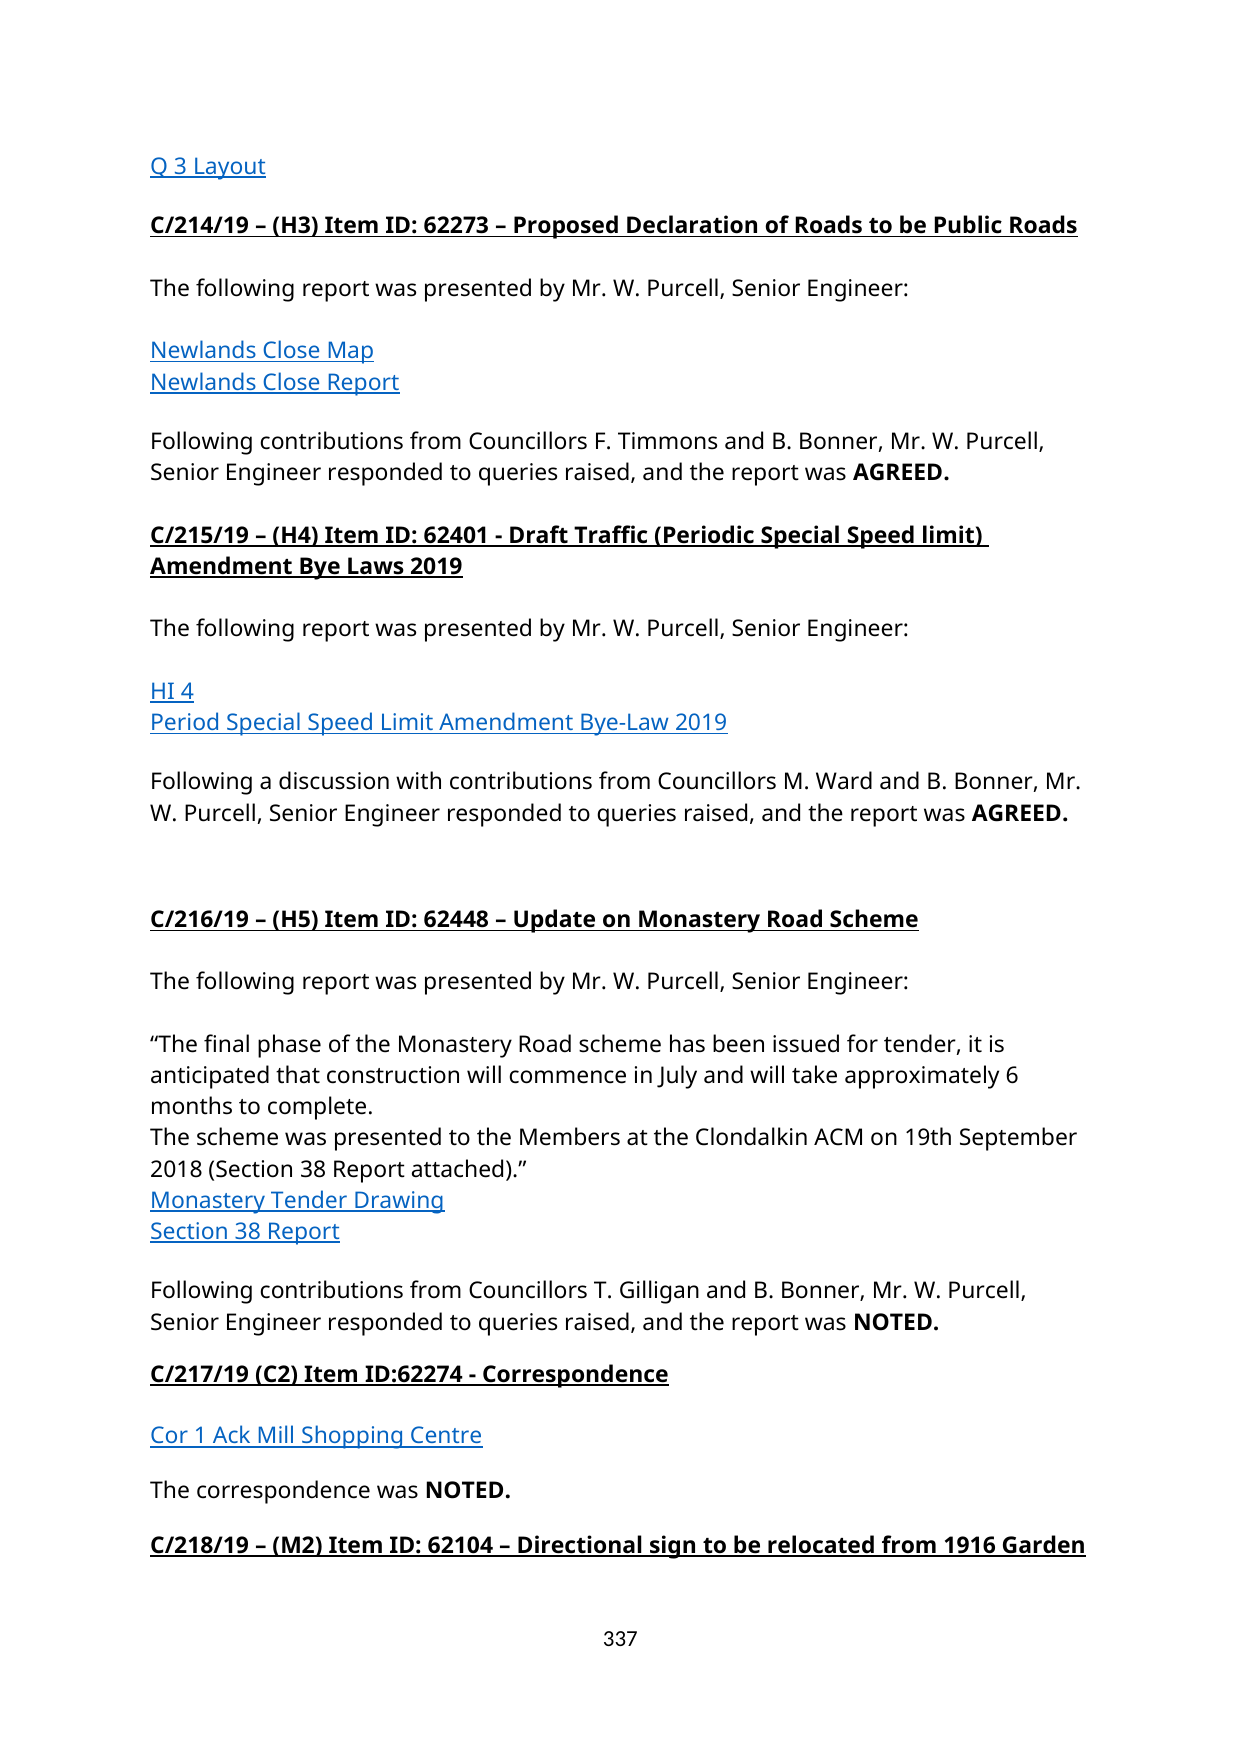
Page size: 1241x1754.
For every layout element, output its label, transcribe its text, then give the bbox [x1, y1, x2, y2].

text Following contributions from Councillors F. Timmons and B. Bonner, Mr. W. Purcell, Senior Engineer responded to queries raised, and the report was AGREED. [150, 425, 1090, 487]
text Following a discussion with contributions from Councillors M. Ward and B. Bonner, Mr. W. Purcell, Senior Engineer responded to queries raised, and the report was AGREED. [150, 765, 1090, 828]
subtitle The correspondence was NOTED. [150, 1474, 1090, 1505]
text C/214/19 – (H3) Item ID: 62273 – Proposed Declaration of Roads to be Public Roads [150, 209, 1090, 241]
text Cor 1 Ack Mill Shopping Centre [150, 1419, 1090, 1451]
text The following report was presented by Mr. W. Purcell, Senior Engineer: [150, 612, 1090, 643]
text Newlands Close Map Newlands Close Report [150, 334, 1090, 425]
subtitle C/218/19 – (M2) Item ID: 62104 – Directional sign to be relocated from 1916 Garden [150, 1528, 1090, 1560]
text Q 3 Layout [150, 150, 1090, 209]
text “The final phase of the Monastery Road scheme has been issued for tender, it is anticipated that construction will commence in July and will take approximately 6 months to complete. [150, 1027, 1090, 1121]
text Following contributions from Councillors T. Gilligan and B. Bonner, Mr. W. Purcell, Senior Engineer responded to queries raised, and the report was NOTED. [150, 1274, 1090, 1337]
subtitle C/217/19 (C2) Item ID:62274 - Correspondence [150, 1358, 1090, 1389]
text The following report was presented by Mr. W. Purcell, Senior Engineer: [150, 965, 1090, 996]
text Monastery Tender Drawing Section 38 Report [150, 1184, 1090, 1274]
text HI 4 Period Special Speed Limit Amendment Bye-Law 2019 [150, 675, 1090, 765]
subtitle C/216/19 – (H5) Item ID: 62448 – Update on Monastery Road Scheme [150, 903, 1090, 934]
text The following report was presented by Mr. W. Purcell, Senior Engineer: [150, 272, 1090, 303]
text The scheme was presented to the Members at the Clondalkin ACM on 19th September 2018 (Section 38 Report attached).” [150, 1121, 1090, 1184]
text C/215/19 – (H4) Item ID: 62401 - Draft Traffic (Periodic Special Speed limit) Amendment Bye Laws 2019 [150, 518, 1090, 581]
